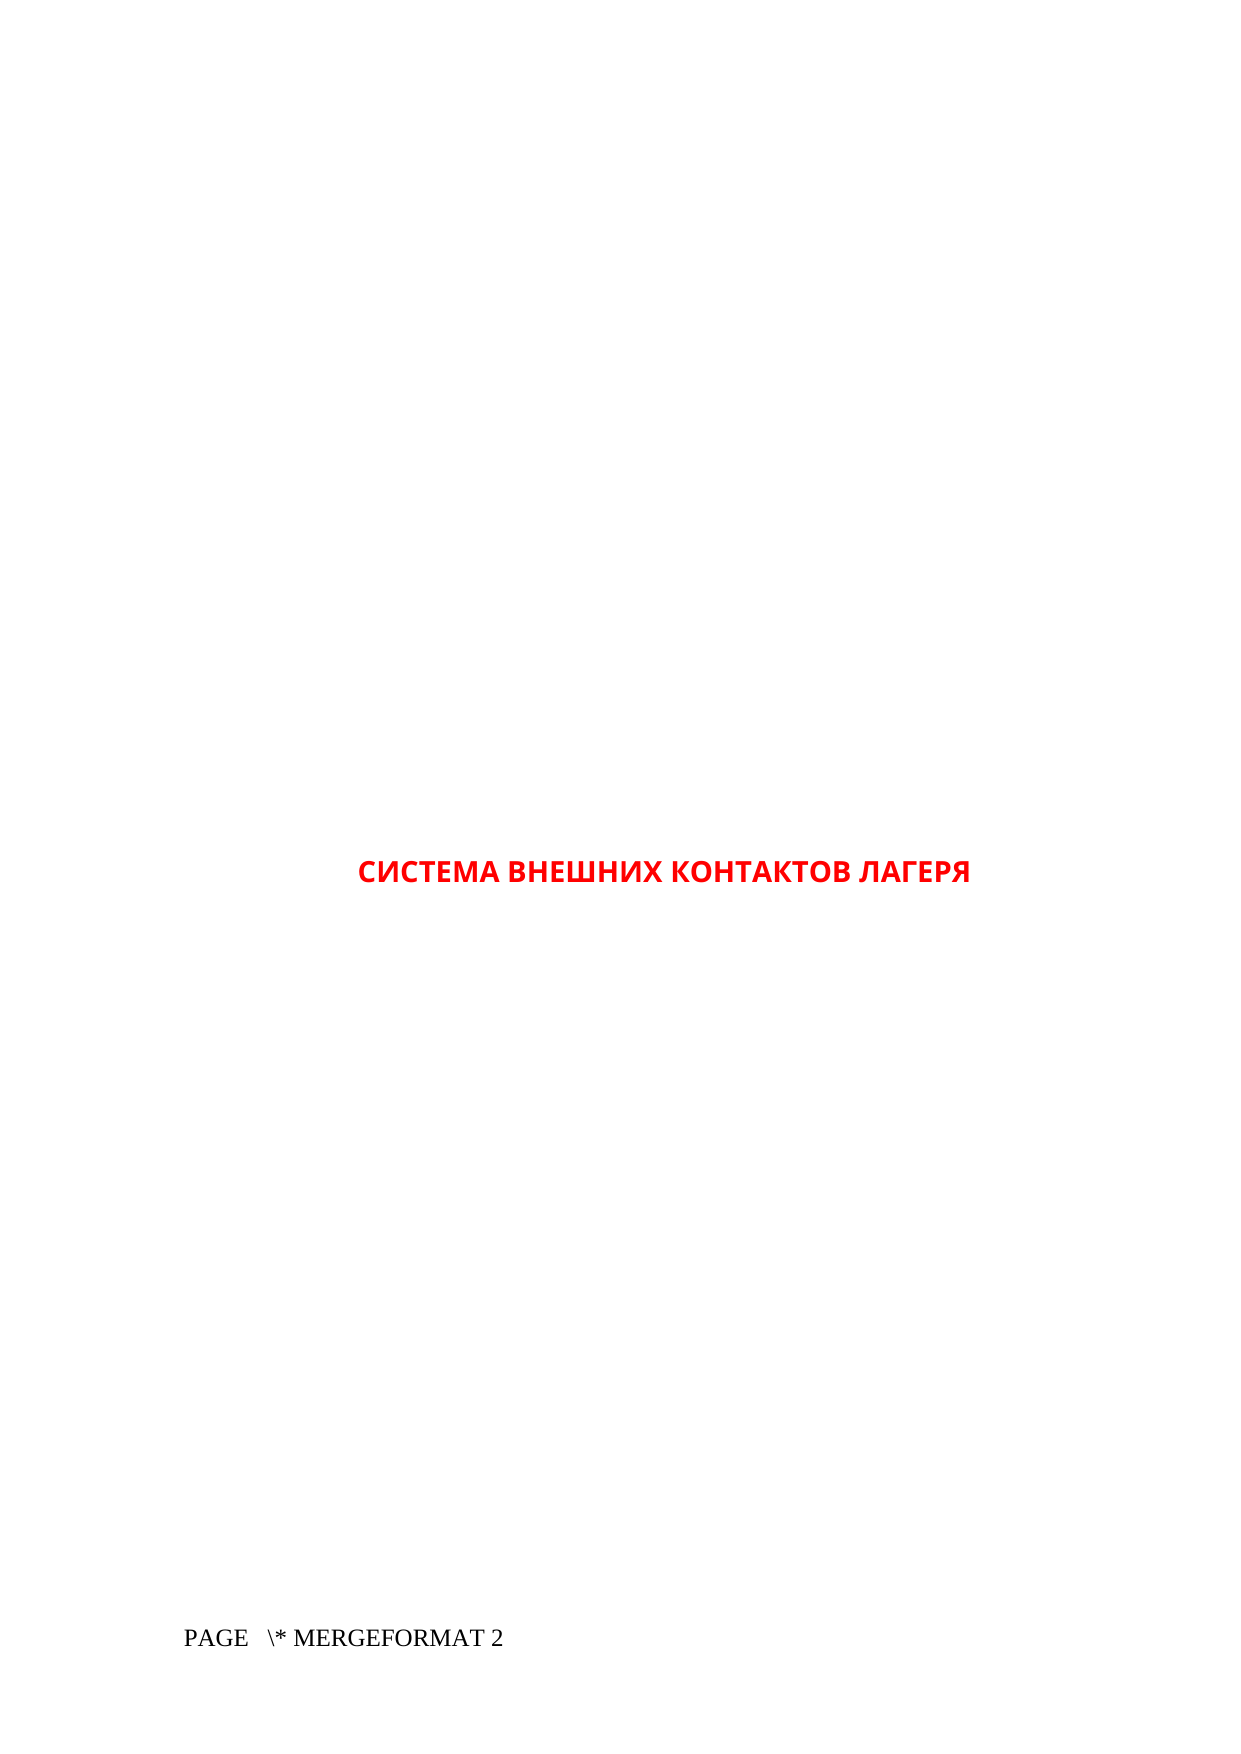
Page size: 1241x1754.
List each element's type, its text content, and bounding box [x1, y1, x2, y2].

text СИСТЕМА ВНЕШНИХ КОНТАКТОВ ЛАГЕРЯ [177, 851, 1152, 891]
